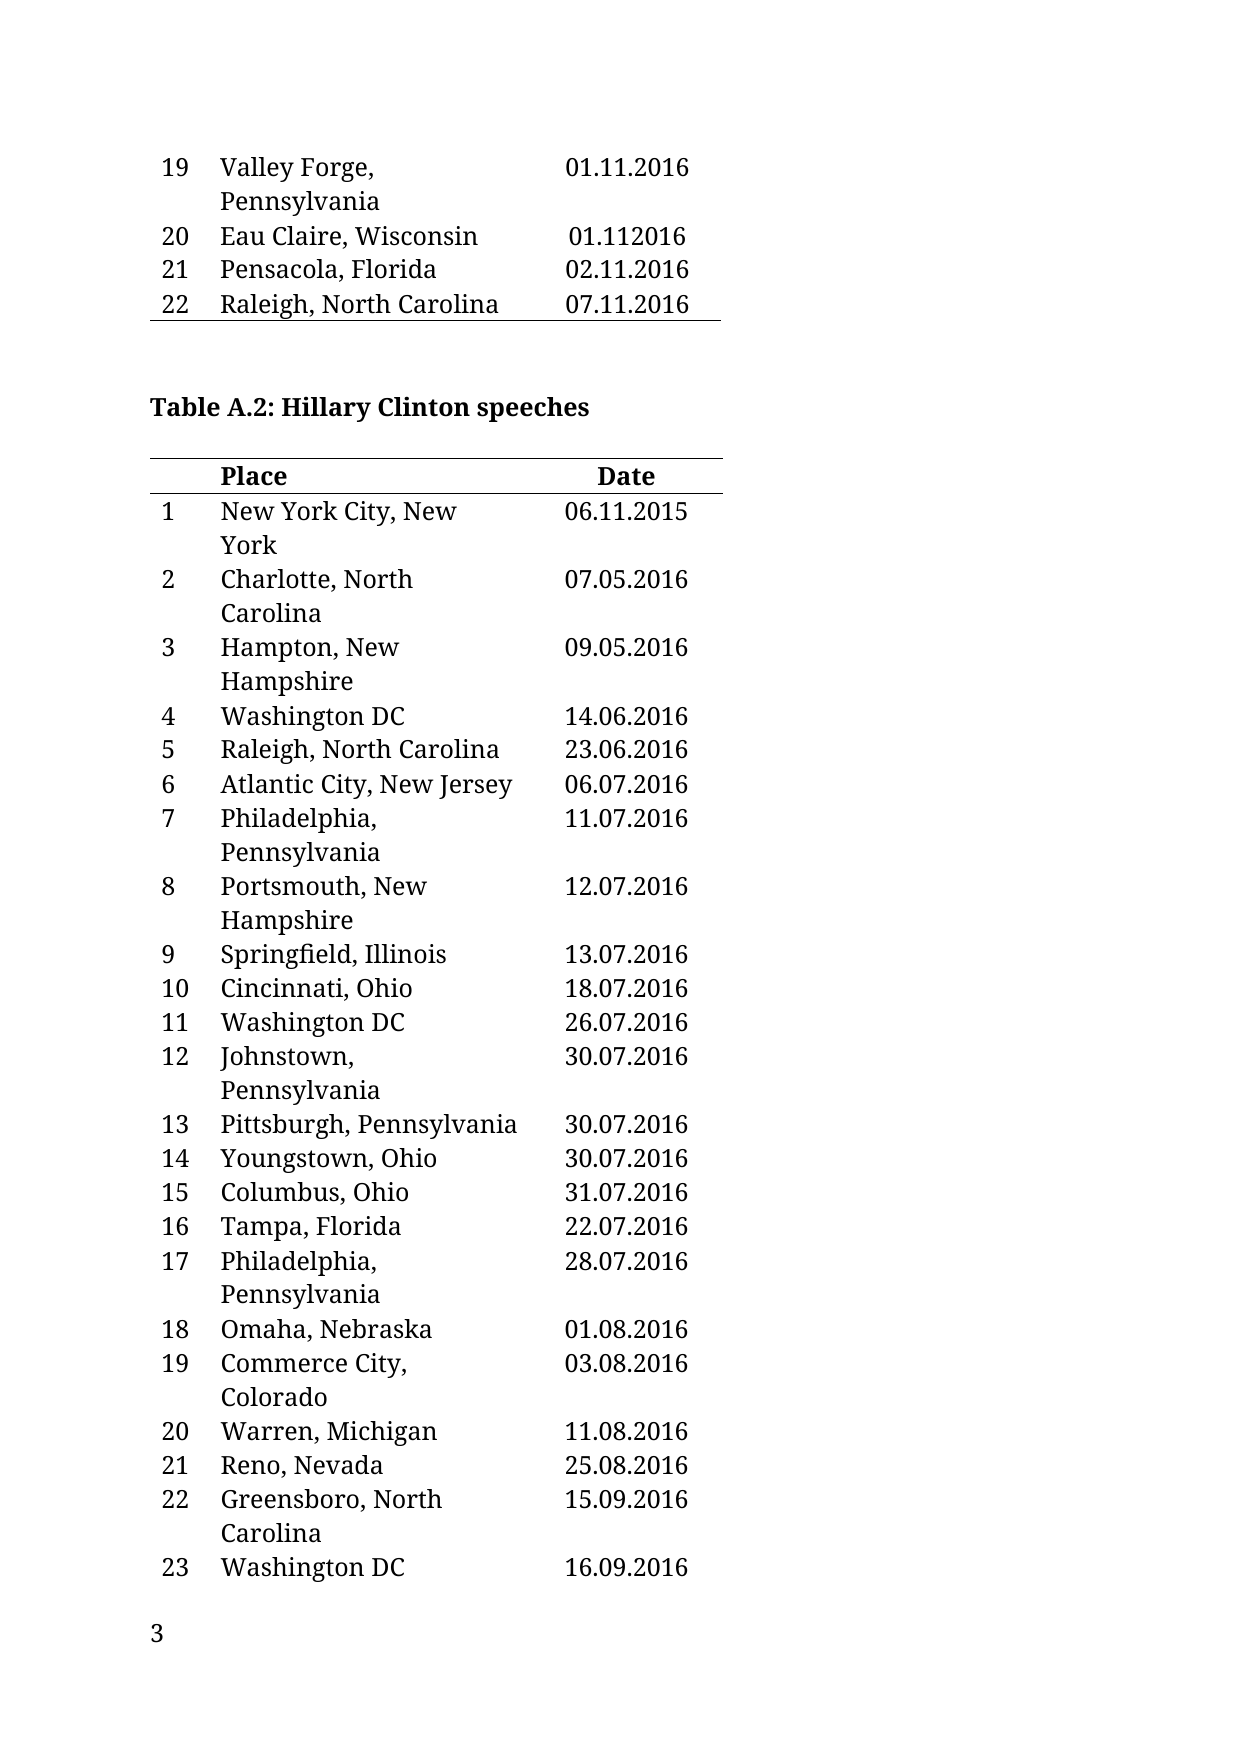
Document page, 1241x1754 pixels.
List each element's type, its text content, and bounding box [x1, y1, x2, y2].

table_cell 26.07.2016 [530, 1005, 722, 1039]
table_cell Philadelphia, Pennsylvania [209, 800, 530, 868]
table_cell Hampton, New Hampshire [209, 630, 530, 698]
table_cell 07.11.2016 [534, 286, 721, 320]
table_cell Cincinnati, Ohio [209, 971, 530, 1005]
table_cell Washington DC [209, 698, 530, 732]
table_cell 4 [150, 698, 209, 732]
table_cell 11.08.2016 [530, 1414, 722, 1447]
table_cell 20 [150, 218, 208, 252]
table_cell 01.11.2016 [534, 150, 721, 218]
table_cell Commerce City, Colorado [209, 1345, 530, 1413]
table_cell Springfield, Illinois [209, 937, 530, 971]
table_cell Warren, Michigan [209, 1414, 530, 1447]
table_cell 21 [150, 252, 208, 286]
table_cell Tampa, Florida [209, 1209, 530, 1243]
table_cell 7 [150, 800, 209, 868]
table_cell 11 [150, 1005, 209, 1039]
table_cell 19 [150, 150, 208, 218]
text Table A.2: Hillary Clinton speeches [150, 389, 1090, 423]
table_cell Columbus, Ohio [209, 1175, 530, 1209]
table_cell 15 [150, 1175, 209, 1209]
table_cell 02.11.2016 [534, 252, 721, 286]
table_cell 15.09.2016 [530, 1482, 722, 1550]
table_cell 01.08.2016 [530, 1311, 722, 1345]
table_cell 3 [150, 630, 209, 698]
table_cell 1 [150, 494, 209, 562]
table_cell 09.05.2016 [530, 630, 722, 698]
table_cell 06.07.2016 [530, 766, 722, 800]
table_cell Atlantic City, New Jersey [209, 766, 530, 800]
table_cell 28.07.2016 [530, 1243, 722, 1311]
table_cell 07.05.2016 [530, 562, 722, 630]
table_cell 18 [150, 1311, 209, 1345]
table_cell 06.11.2015 [530, 494, 722, 562]
table_cell 6 [150, 766, 209, 800]
table_cell Washington DC [209, 1005, 530, 1039]
table_cell Greensboro, North Carolina [209, 1482, 530, 1550]
table_cell Raleigh, North Carolina [209, 286, 533, 320]
table_cell 2 [150, 562, 209, 630]
table_cell New York City, New York [209, 494, 530, 562]
table_cell 03.08.2016 [530, 1345, 722, 1413]
table_cell Raleigh, North Carolina [209, 732, 530, 766]
table_cell 21 [150, 1448, 209, 1482]
table_cell Philadelphia, Pennsylvania [209, 1243, 530, 1311]
table_cell 13.07.2016 [530, 937, 722, 971]
table_cell Portsmouth, New Hampshire [209, 869, 530, 937]
table_cell 14.06.2016 [530, 698, 722, 732]
table_cell 11.07.2016 [530, 800, 722, 868]
table_cell 5 [150, 732, 209, 766]
table_cell 25.08.2016 [530, 1448, 722, 1482]
table_cell 10 [150, 971, 209, 1005]
table_cell Johnstown, Pennsylvania [209, 1039, 530, 1107]
table_cell 31.07.2016 [530, 1175, 722, 1209]
table_cell 30.07.2016 [530, 1039, 722, 1107]
table_cell Omaha, Nebraska [209, 1311, 530, 1345]
table_cell 8 [150, 869, 209, 937]
table_cell 23 [150, 1550, 209, 1584]
table_cell 22.07.2016 [530, 1209, 722, 1243]
table_cell Washington DC [209, 1550, 530, 1584]
table_cell 30.07.2016 [530, 1107, 722, 1141]
table_cell Valley Forge, Pennsylvania [209, 150, 533, 218]
table_cell 22 [150, 1482, 209, 1550]
table_cell Reno, Nevada [209, 1448, 530, 1482]
table_cell 30.07.2016 [530, 1141, 722, 1175]
table_cell 16 [150, 1209, 209, 1243]
table_cell 13 [150, 1107, 209, 1141]
table_cell 22 [150, 286, 208, 320]
table_cell 17 [150, 1243, 209, 1311]
table_cell 12.07.2016 [530, 869, 722, 937]
table_cell Pensacola, Florida [209, 252, 533, 286]
table_cell 01.112016 [534, 218, 721, 252]
table_cell 14 [150, 1141, 209, 1175]
table_cell 20 [150, 1414, 209, 1447]
table_cell Charlotte, North Carolina [209, 562, 530, 630]
table_cell Eau Claire, Wisconsin [209, 218, 533, 252]
table_header Place [209, 459, 530, 493]
table_cell 23.06.2016 [530, 732, 722, 766]
table_cell 18.07.2016 [530, 971, 722, 1005]
table_header [150, 459, 209, 493]
table_header Date [530, 459, 722, 493]
table_cell 12 [150, 1039, 209, 1107]
table_cell 16.09.2016 [530, 1550, 722, 1584]
table_cell 19 [150, 1345, 209, 1413]
table_cell Pittsburgh, Pennsylvania [209, 1107, 530, 1141]
table_cell 9 [150, 937, 209, 971]
table_cell Youngstown, Ohio [209, 1141, 530, 1175]
